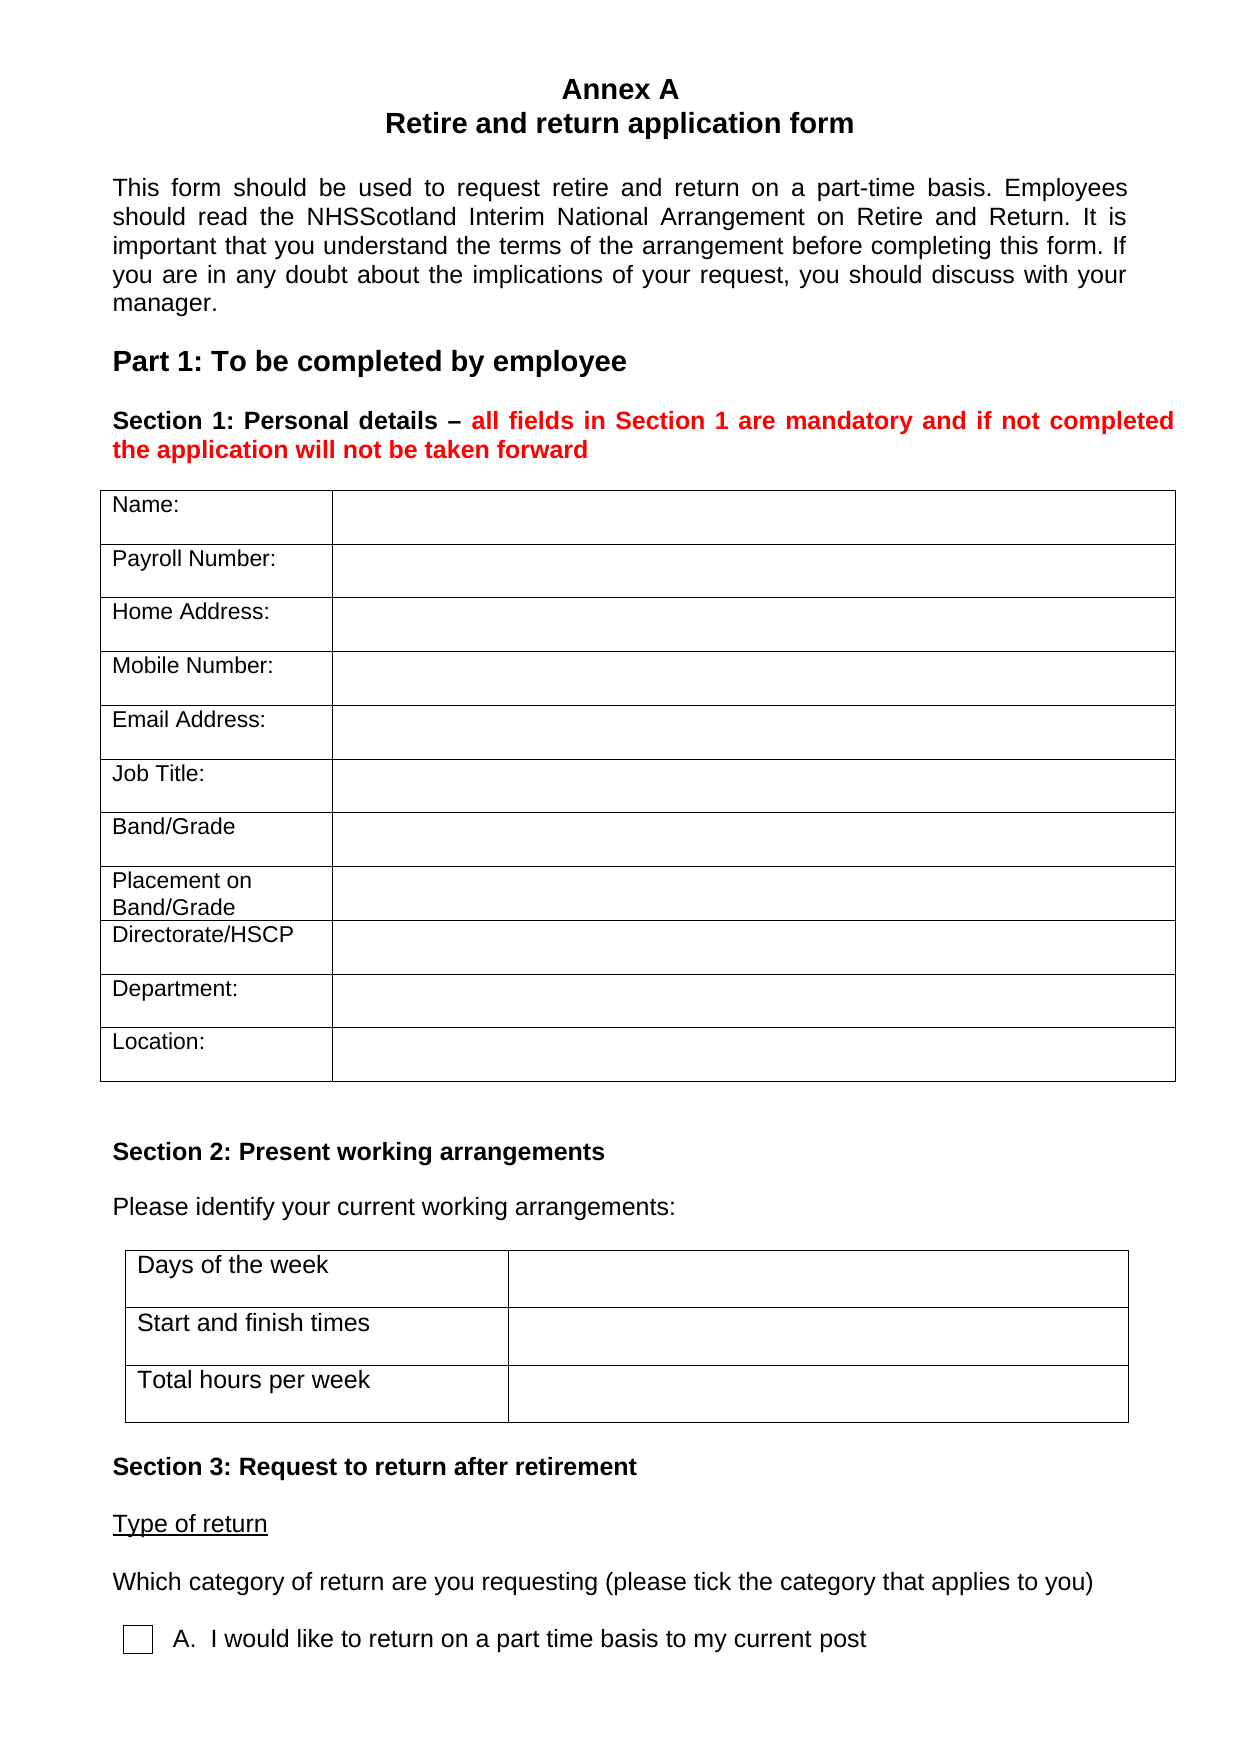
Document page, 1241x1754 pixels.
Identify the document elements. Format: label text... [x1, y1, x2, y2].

table_header [333, 491, 1175, 543]
text Please identify your current working arrangements: [112, 1192, 1176, 1221]
table_cell Email Address: [101, 706, 332, 758]
table_cell Placement on Band/Grade [101, 867, 332, 920]
table_cell [509, 1308, 1128, 1365]
table_cell Band/Grade [101, 813, 332, 866]
table_cell [333, 598, 1175, 651]
table_cell Start and finish times [126, 1308, 508, 1365]
text Which category of return are you requesting (please tick the category that applies to you) [112, 1567, 1176, 1596]
table_cell Home Address: [101, 598, 332, 651]
subtitle Section 3: Request to return after retirement [112, 1452, 1176, 1481]
table_cell Job Title: [101, 760, 332, 812]
subtitle Part 1: To be completed by employee [112, 343, 1176, 377]
table_header [509, 1251, 1128, 1307]
table_cell Total hours per week [126, 1366, 508, 1422]
table_cell Mobile Number: [101, 652, 332, 705]
table_cell [333, 921, 1175, 973]
table_cell [333, 652, 1175, 705]
table_cell Location: [101, 1028, 332, 1081]
table_cell Directorate/HSCP [101, 921, 332, 973]
text Type of return [112, 1509, 1176, 1538]
table_cell Payroll Number: [101, 545, 332, 597]
table_header Name: [101, 491, 332, 543]
table_cell [333, 975, 1175, 1027]
table_cell [333, 867, 1175, 920]
table_cell [333, 813, 1175, 866]
table_cell [333, 545, 1175, 597]
subtitle Section 2: Present working arrangements [112, 1137, 1176, 1166]
text Retire and return application form [385, 106, 1176, 140]
subtitle Section 1: Personal details – all fields in Section 1 are mandatory and if not completed the application will not be taken forward [112, 406, 1176, 463]
list I would like to return on a part time basis to my current post [173, 1624, 1176, 1653]
table_header Days of the week [126, 1251, 508, 1307]
table_cell Department: [101, 975, 332, 1027]
table_cell [333, 706, 1175, 758]
table_cell [333, 1028, 1175, 1081]
text This form should be used to request retire and return on a part-time basis. Employees should read the NHSScotland Interim National Arrangement on Retire and Return. It is important that you understand the terms of the arrangement before completing this form. If you are in any doubt about the implications of your request, you should discuss with your manager. [112, 173, 1129, 317]
table_cell [333, 760, 1175, 812]
table_cell [509, 1366, 1128, 1422]
subtitle Annex A [559, 73, 682, 106]
